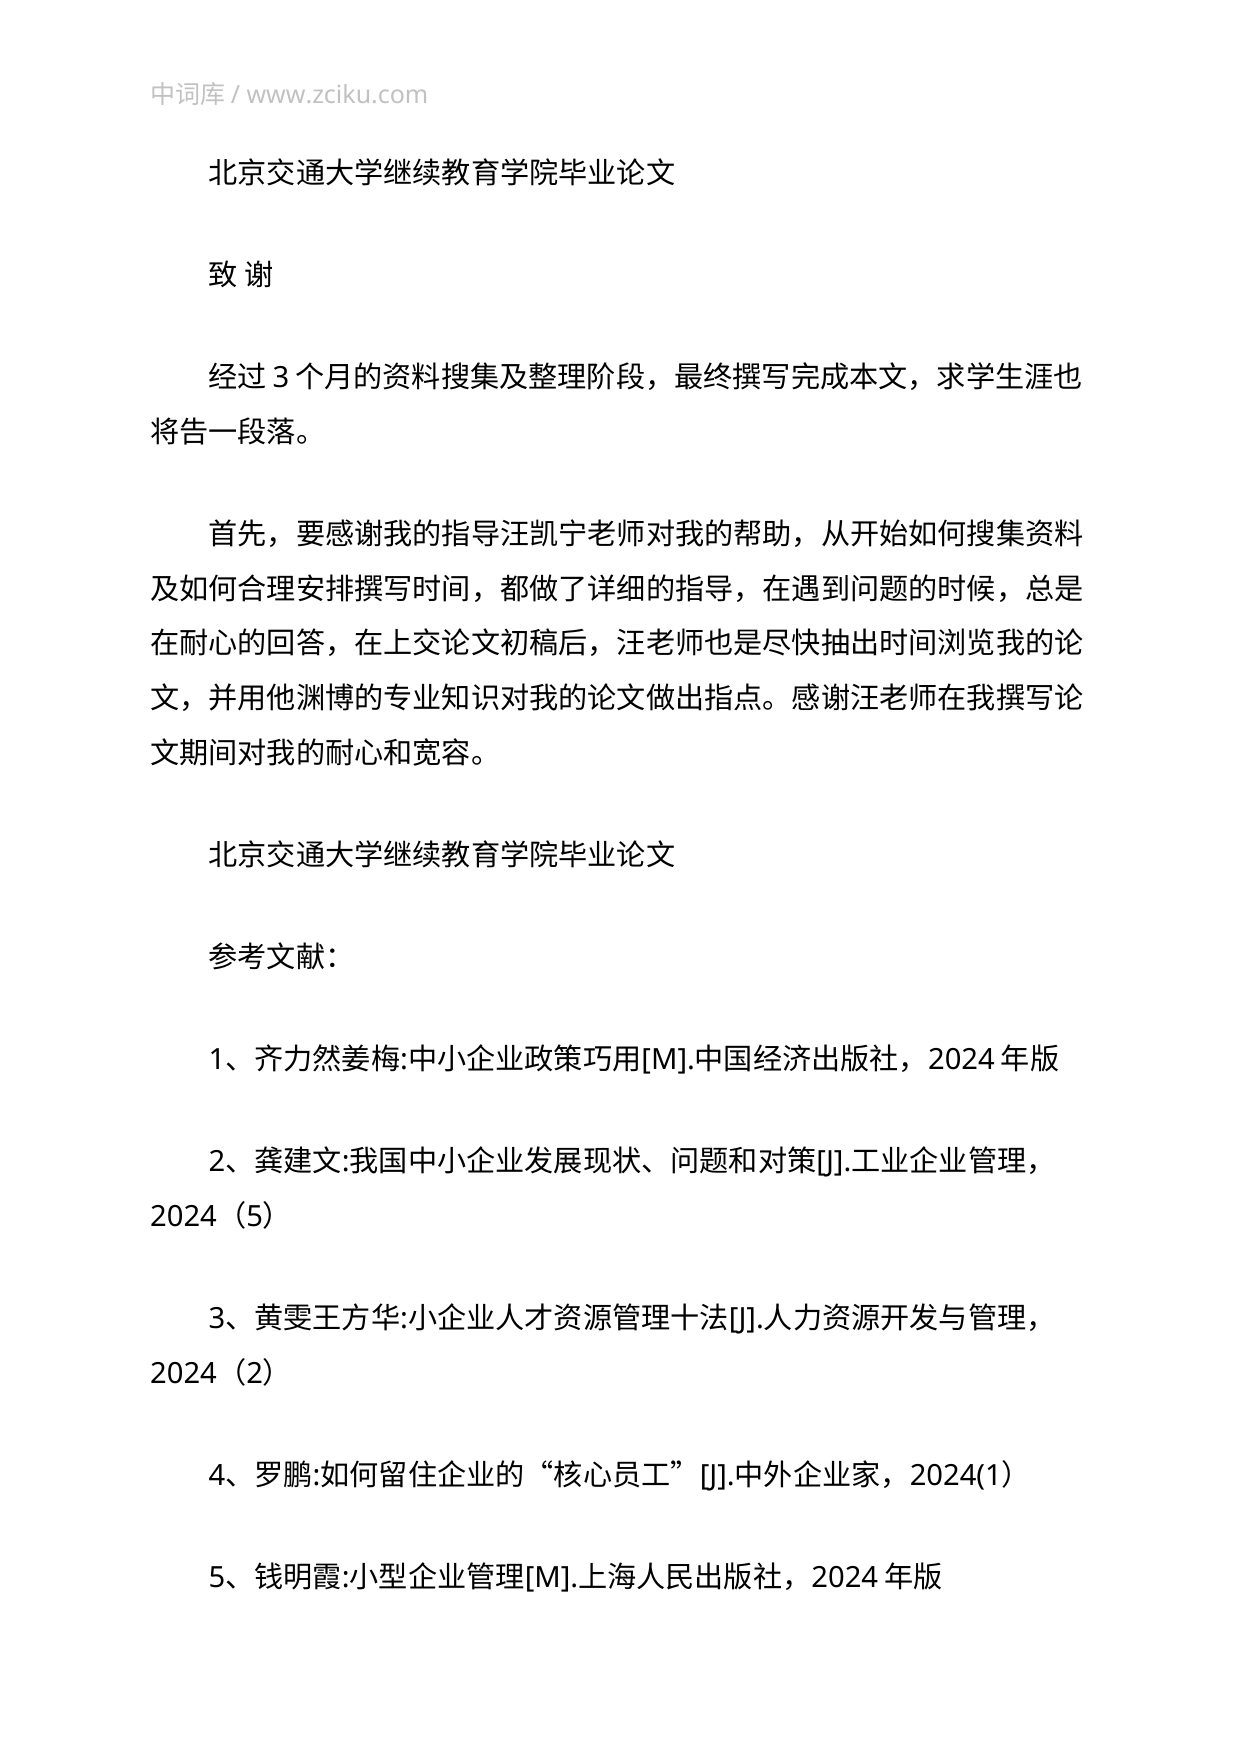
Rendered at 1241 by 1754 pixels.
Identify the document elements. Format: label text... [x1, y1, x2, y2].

text 经过3个月的资料搜集及整理阶段，最终撰写完成本文，求学生涯也将告一段落。 [150, 353, 1090, 451]
text 首先，要感谢我的指导汪凯宁老师对我的帮助，从开始如何搜集资料及如何合理安排撰写时间，都做了详细的指导，在遇到问题的时候，总是在耐心的回答，在上交论文初稿后，汪老师也是尽快抽出时间浏览我的论文，并用他渊博的专业知识对我的论文做出指点。感谢汪老师在我撰写论文期间对我的耐心和宽容。 [150, 510, 1090, 772]
text 1、齐力然姜梅:中小企业政策巧用[M].中国经济出版社，2024年版 [150, 1035, 1090, 1078]
text 参考文献： [150, 933, 1090, 976]
text 5、钱明霞:小型企业管理[M].上海人民出版社，2024年版 [150, 1553, 1090, 1596]
text 2、龚建文:我国中小企业发展现状、问题和对策[J].工业企业管理，2024（5） [150, 1137, 1090, 1234]
text 北京交通大学继续教育学院毕业论文 [150, 150, 1090, 192]
text 3、黄雯王方华:小企业人才资源管理十法[J].人力资源开发与管理，2024（2） [150, 1294, 1090, 1392]
text 4、罗鹏:如何留住企业的“核心员工”[J].中外企业家，2024(1） [150, 1451, 1090, 1493]
text 北京交通大学继续教育学院毕业论文 [150, 832, 1090, 874]
text 致 谢 [150, 252, 1090, 294]
